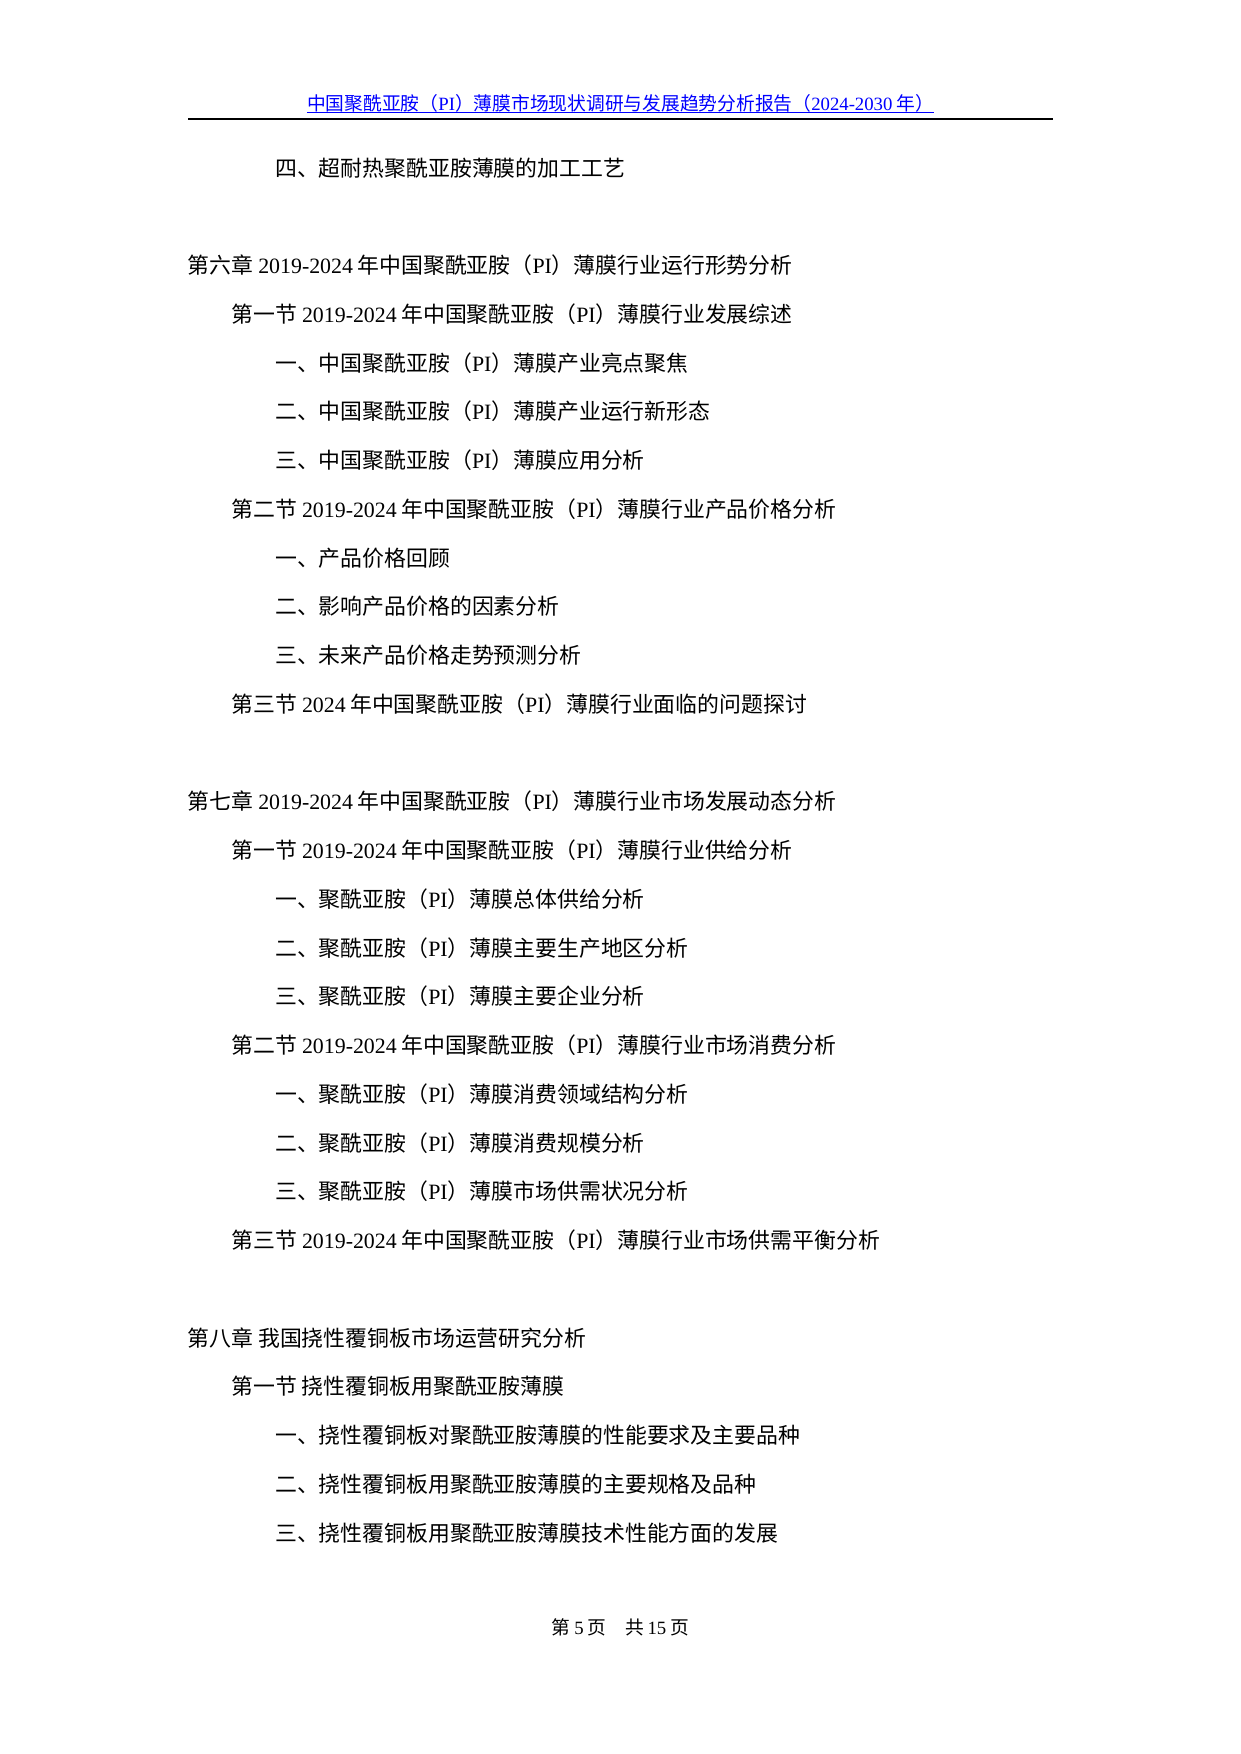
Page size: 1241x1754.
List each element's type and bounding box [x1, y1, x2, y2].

text [187, 150, 1053, 1548]
